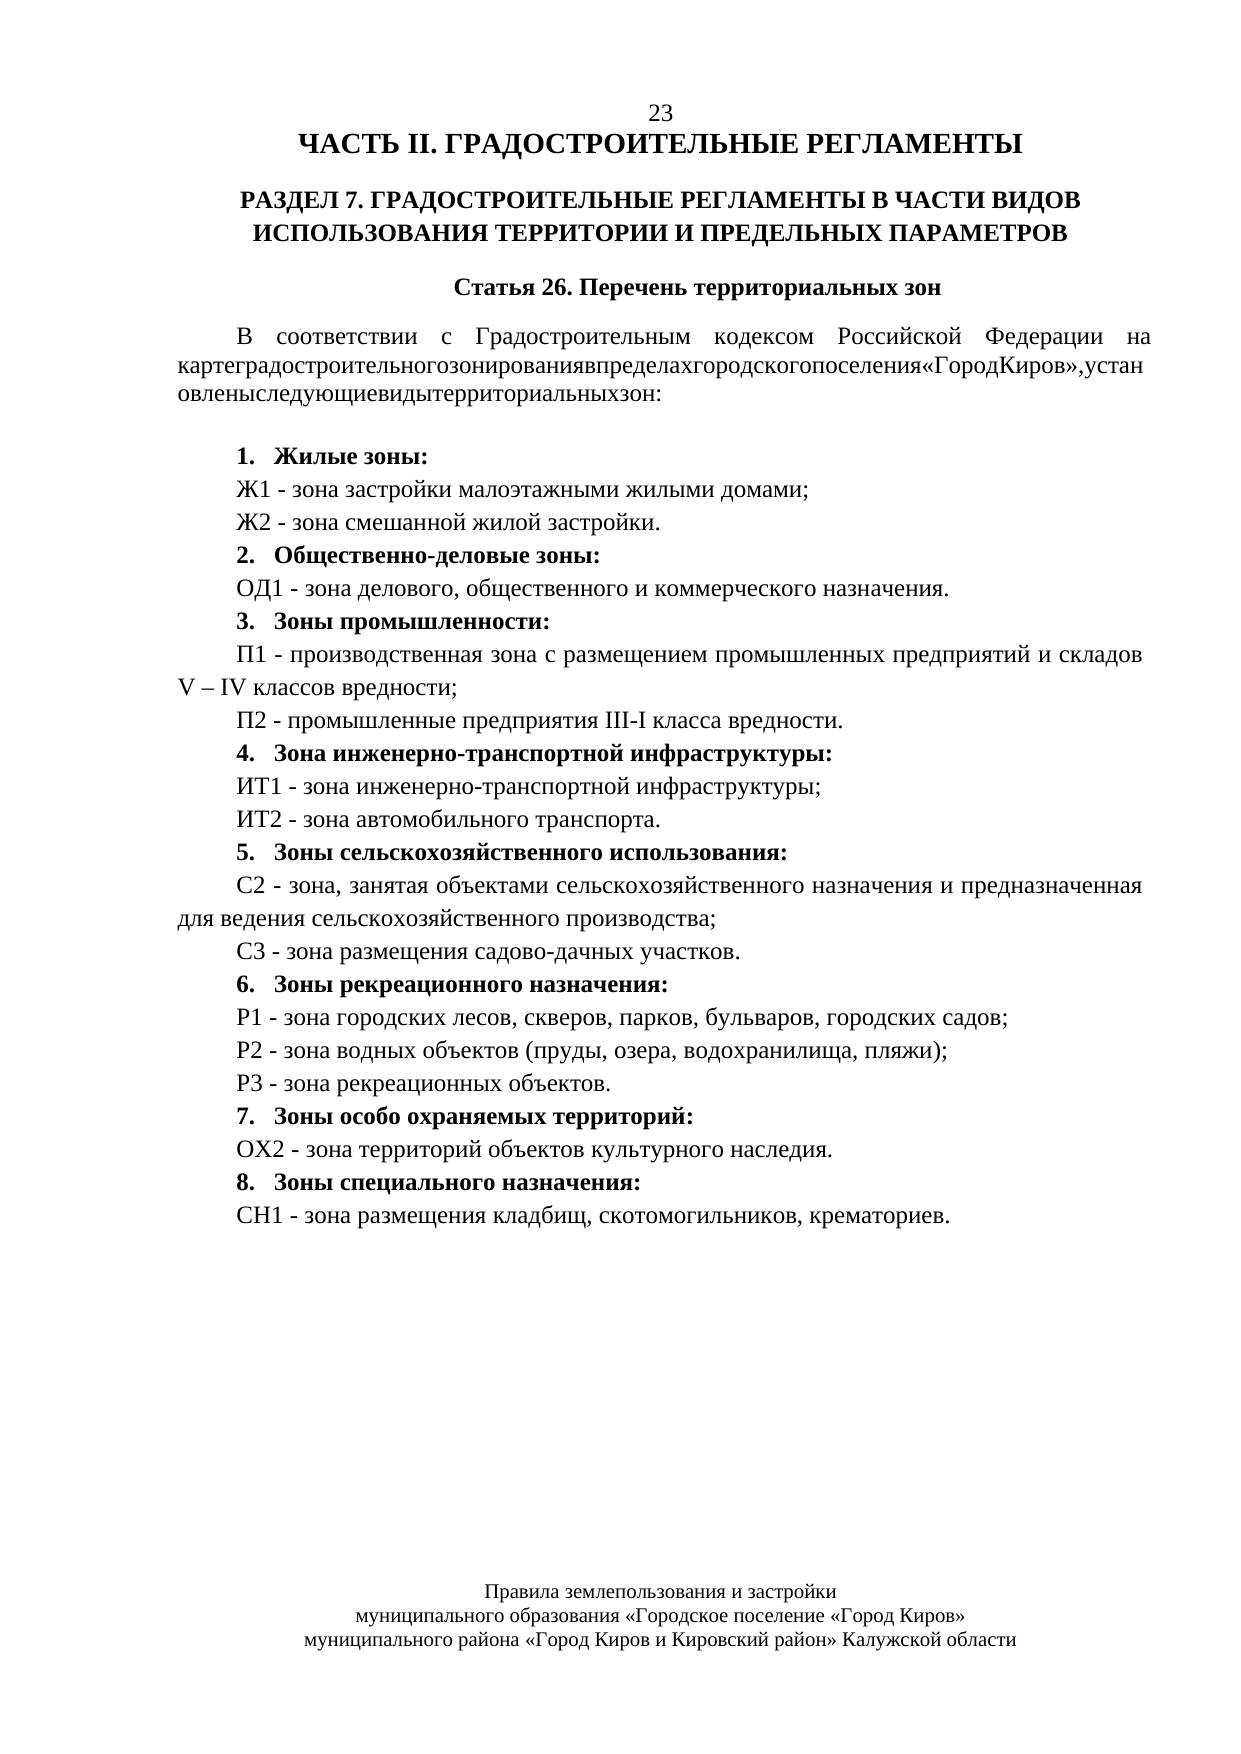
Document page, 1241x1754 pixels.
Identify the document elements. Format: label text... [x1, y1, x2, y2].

list Зоны особо охраняемых территорий: [236, 1101, 1144, 1130]
list Общественно-деловые зоны: [236, 540, 1144, 569]
text П2 - промышленные предприятия III-I класса вредности. [177, 705, 1144, 734]
text С3 - зона размещения садово-дачных участков. [177, 936, 1144, 965]
text В соответствии с Градостроительным кодексом Российской Федерации на картеградостроительногозонированиявпределахгородскогопоселения«ГородКиров»,установленыследующиевидытерриториальныхзон: [177, 321, 1152, 407]
list Зоны специального назначения: [236, 1167, 1144, 1196]
subtitle Статья 26. Перечень территориальных зон [177, 272, 1144, 301]
text ИТ1 - зона инженерно-транспортной инфраструктуры; [177, 771, 1144, 800]
text Р2 - зона водных объектов (пруды, озера, водохранилища, пляжи); [177, 1035, 1144, 1064]
text РАЗДЕЛ 7. ГРАДОСТРОИТЕЛЬНЫЕ РЕГЛАМЕНТЫ В ЧАСТИ ВИДОВ ИСПОЛЬЗОВАНИЯ ТЕРРИТОРИИ И ПРЕДЕЛЬНЫХ ПАРАМЕТРОВ [177, 185, 1144, 247]
text Р3 - зона рекреационных объектов. [177, 1068, 1144, 1097]
text ОХ2 - зона территорий объектов культурного наследия. [177, 1134, 1144, 1163]
text ИТ2 - зона автомобильного транспорта. [177, 804, 1144, 833]
list Зоны рекреационного назначения: [236, 969, 1144, 998]
list Зоны сельскохозяйственного использования: [236, 837, 1144, 866]
text ОД1 - зона делового, общественного и коммерческого назначения. [177, 573, 1144, 602]
text ЧАСТЬ II. ГРАДОСТРОИТЕЛЬНЫЕ РЕГЛАМЕНТЫ [177, 127, 1144, 160]
list Зона инженерно-транспортной инфраструктуры: [236, 738, 1144, 767]
text Ж1 - зона застройки малоэтажными жилыми домами; [177, 474, 1144, 503]
list Зоны промышленности: [236, 606, 1144, 635]
text П1 - производственная зона с размещением промышленных предприятий и складов V – IV классов вредности; [177, 639, 1144, 701]
text С2 - зона, занятая объектами сельскохозяйственного назначения и предназначенная для ведения сельскохозяйственного производства; [177, 870, 1144, 932]
text Р1 - зона городских лесов, скверов, парков, бульваров, городских садов; [177, 1002, 1144, 1031]
text Ж2 - зона смешанной жилой застройки. [177, 507, 1144, 536]
text СН1 - зона размещения кладбищ, скотомогильников, крематориев. [177, 1200, 1144, 1229]
list Жилые зоны: [236, 441, 1144, 469]
